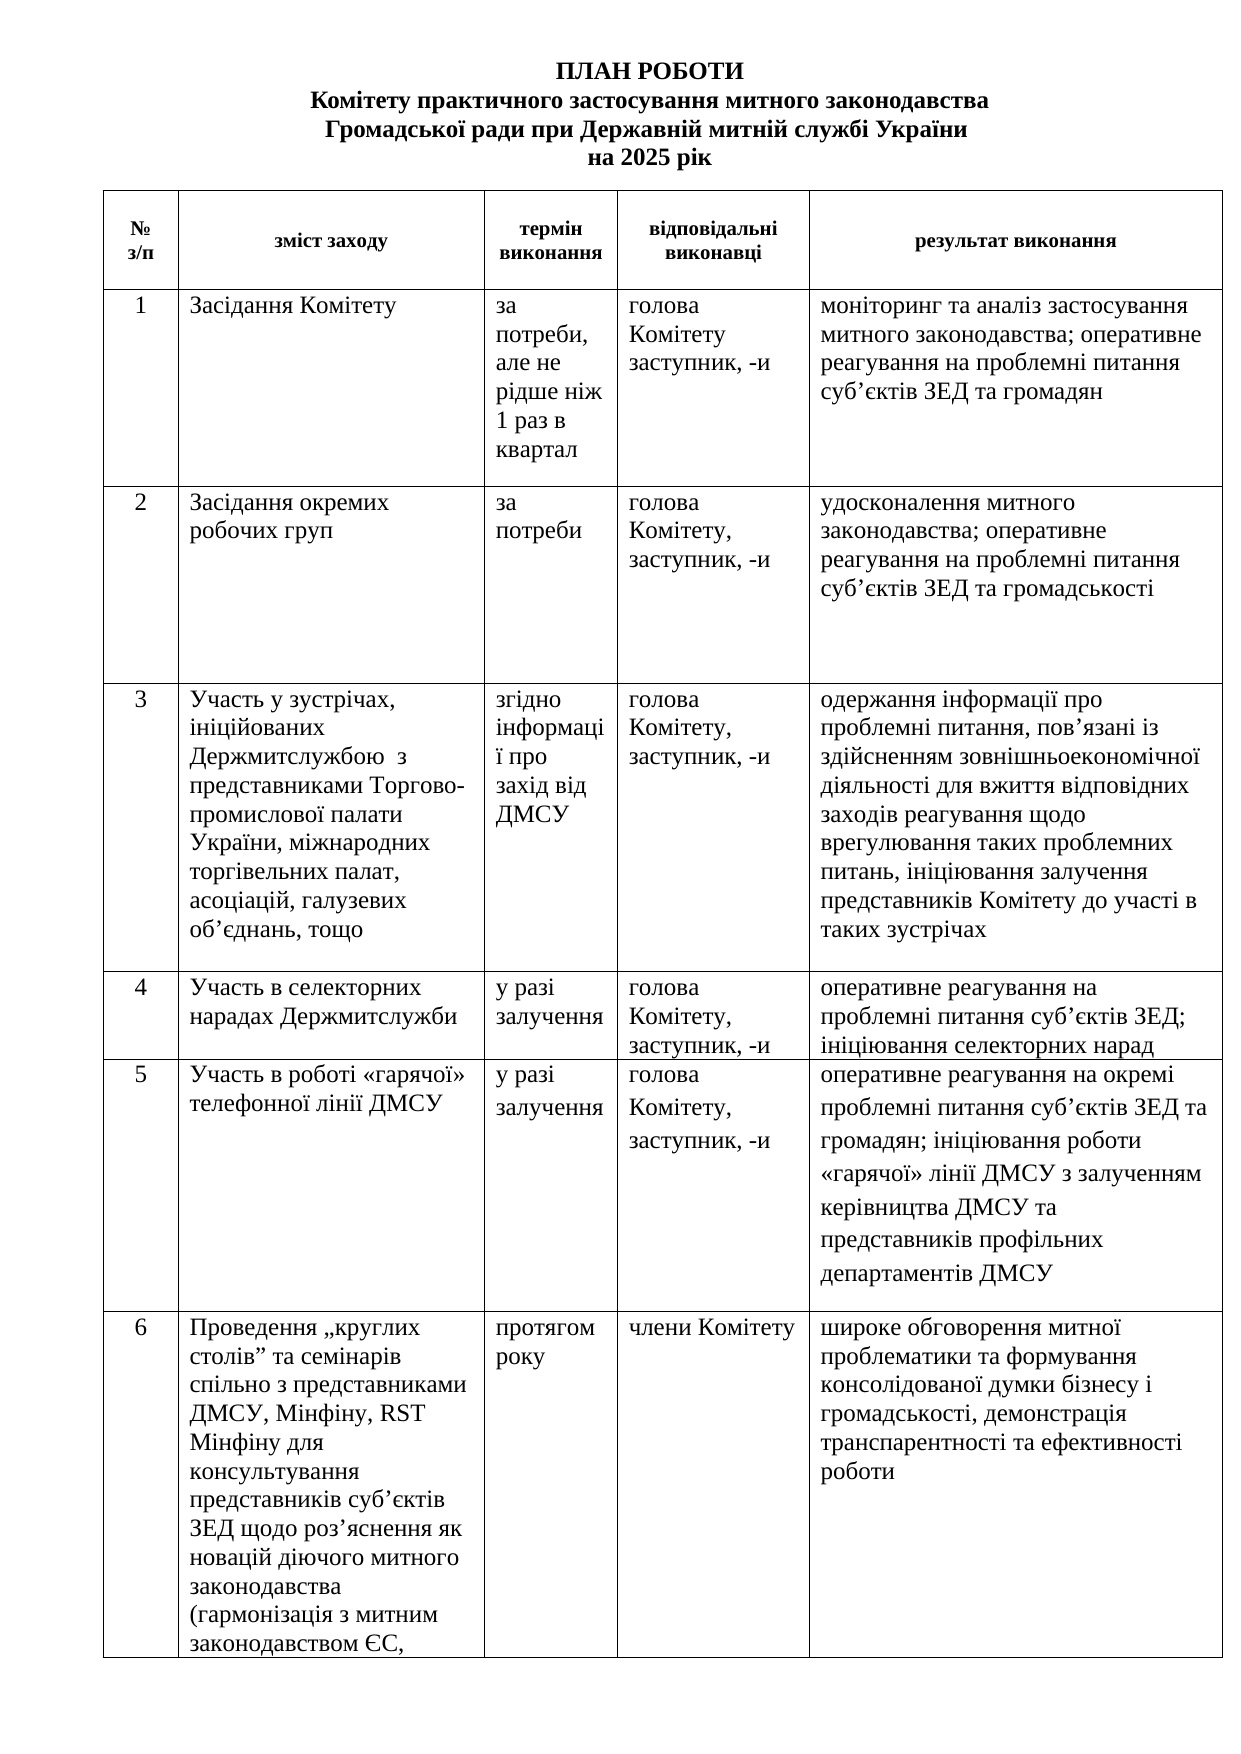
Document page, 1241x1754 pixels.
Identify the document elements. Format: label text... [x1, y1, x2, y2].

table_cell 5 [104, 1060, 178, 1311]
table_cell одержання інформації про проблемні питання, пов’язані із здійсненням зовнішньоекономічної діяльності для вжиття відповідних заходів реагування щодо врегулювання таких проблемних питань, ініціювання залучення представників Комітету до участі в таких зустрічах [810, 684, 1222, 971]
text Громадської ради при Державній митній службі України на 2025 рік [148, 114, 1152, 171]
table_cell 4 [104, 972, 178, 1058]
table_cell Участь у зустрічах, ініційованих Держмитслужбою з представниками Торгово-промислової палати України, міжнародних торгівельних палат, асоціацій, галузевих об’єднань, тощо [179, 684, 484, 971]
table_cell голова Комітету, заступник, -и [618, 972, 809, 1058]
table_cell Участь в роботі «гарячої» телефонної лінії ДМСУ [179, 1060, 484, 1311]
table_cell 6 [104, 1312, 178, 1657]
table_header результат виконання [810, 191, 1222, 289]
table_cell голова Комітету заступник, -и [618, 290, 809, 486]
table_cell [810, 1312, 1222, 1657]
text ПЛАН РОБОТИ [148, 56, 1152, 85]
table_cell у разі залучення [485, 972, 617, 1058]
table_cell голова Комітету, заступник, -и [618, 1060, 809, 1311]
table_cell голова Комітету, заступник, -и [618, 487, 809, 683]
table_cell протягом року [485, 1312, 617, 1657]
table_cell 1 [104, 290, 178, 486]
table_header № з/п [104, 191, 178, 289]
table_cell Засідання окремих робочих груп [179, 487, 484, 683]
table_cell удосконалення митного законодавства; оперативне реагування на проблемні питання суб’єктів ЗЕД та громадськості [810, 487, 1222, 683]
table_cell 3 [104, 684, 178, 971]
table_cell Засідання Комітету [179, 290, 484, 486]
table_cell за потреби [485, 487, 617, 683]
table_cell за потреби, але не рідше ніж 1 раз в квартал [485, 290, 617, 486]
table_cell згідно інформації про захід від ДМСУ [485, 684, 617, 971]
text Комітету практичного застосування митного законодавства [148, 85, 1152, 114]
table_header термін виконання [485, 191, 617, 289]
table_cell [179, 1312, 484, 1657]
table_cell моніторинг та аналіз застосування митного законодавства; оперативне реагування на проблемні питання суб’єктів ЗЕД та громадян [810, 290, 1222, 486]
table_cell члени Комітету [618, 1312, 809, 1657]
table_cell Участь в селекторних нарадах Держмитслужби [179, 972, 484, 1058]
table_cell 2 [104, 487, 178, 683]
table_header зміст заходу [179, 191, 484, 289]
table_cell голова Комітету, заступник, -и [618, 684, 809, 971]
table_header відповідальні виконавці [618, 191, 809, 289]
table_cell оперативне реагування на проблемні питання суб’єктів ЗЕД; ініціювання селекторних нарад [810, 972, 1222, 1058]
table_cell оперативне реагування на окремі проблемні питання суб’єктів ЗЕД та громадян; ініціювання роботи «гарячої» лінії ДМСУ з залученням керівництва ДМСУ та представників профільних департаментів ДМСУ [810, 1060, 1222, 1311]
table_cell у разі залучення [485, 1060, 617, 1311]
